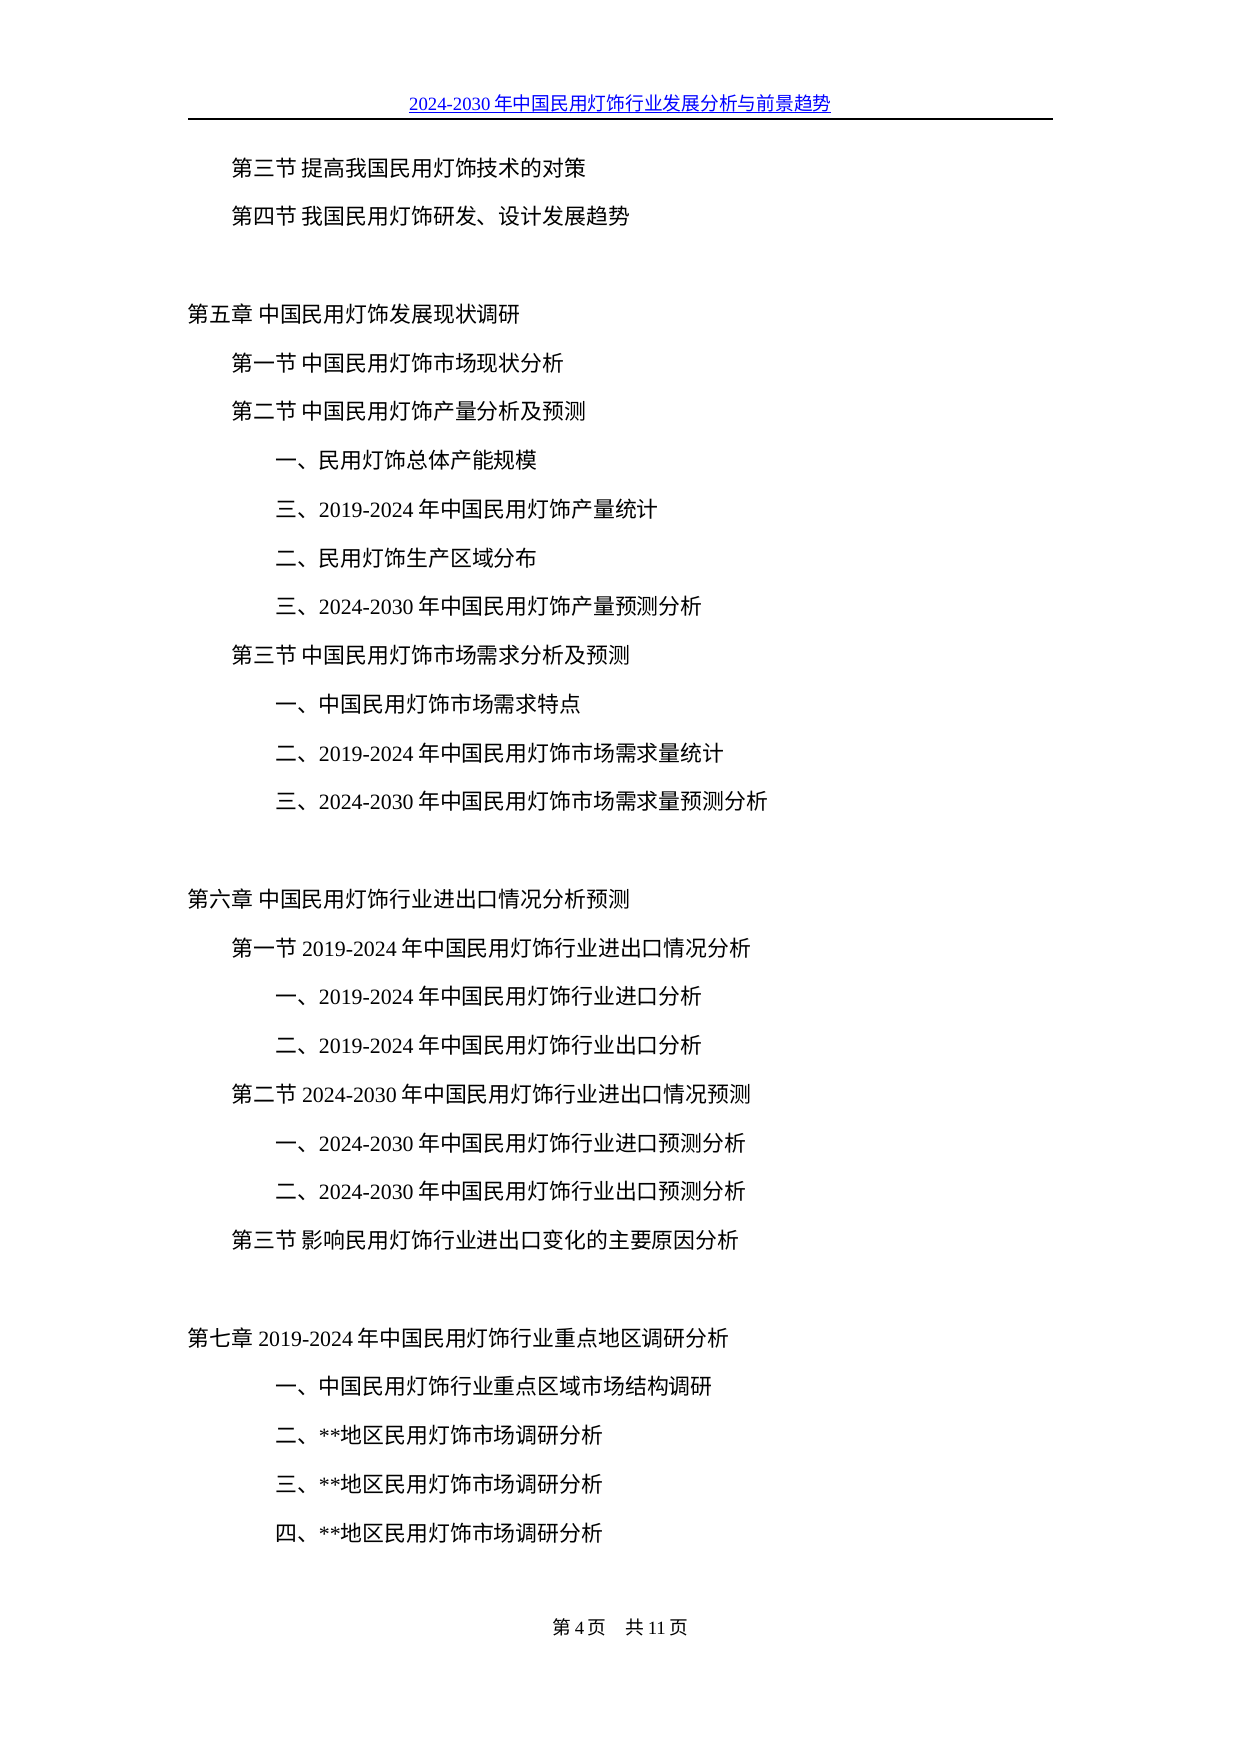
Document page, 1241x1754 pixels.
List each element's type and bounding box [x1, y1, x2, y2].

text [187, 150, 1053, 1548]
